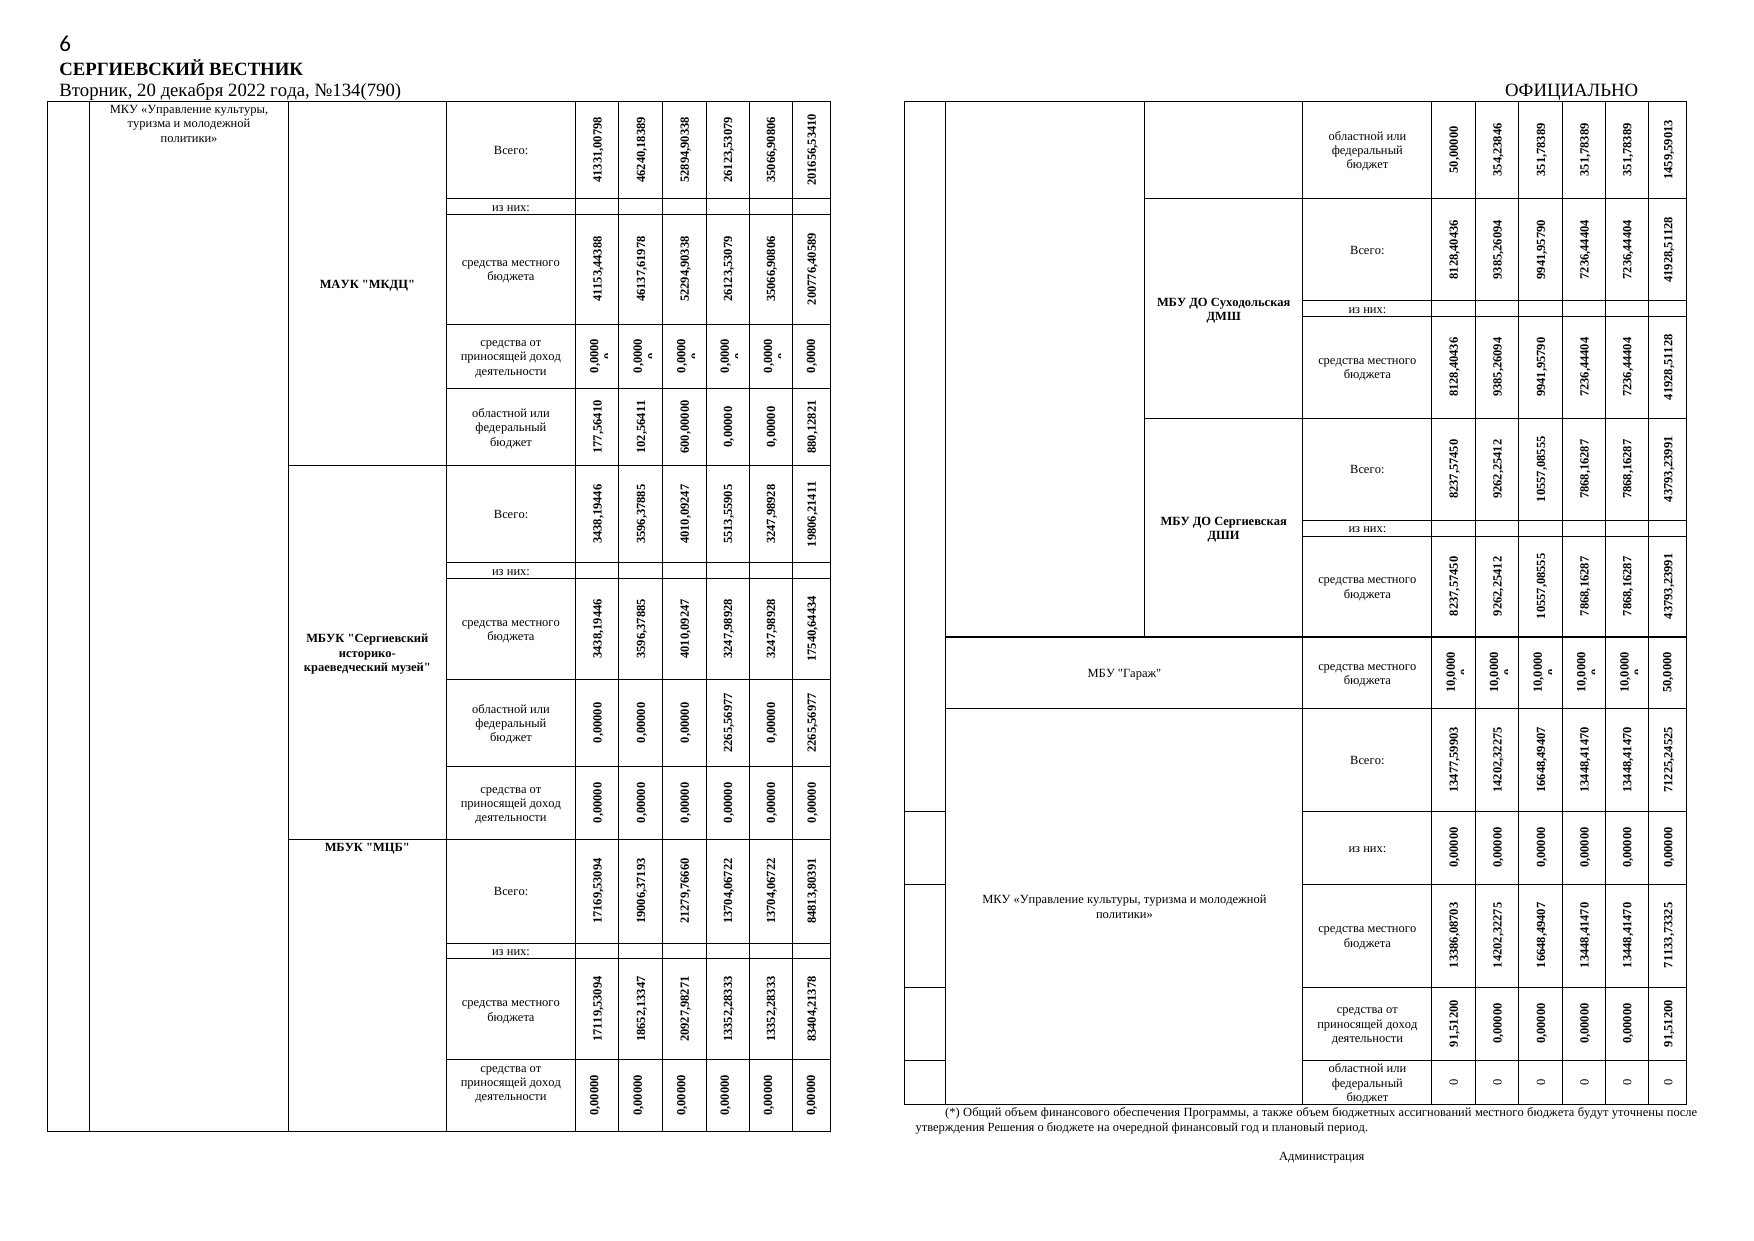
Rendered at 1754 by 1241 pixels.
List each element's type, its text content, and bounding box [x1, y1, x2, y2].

table_cell 0,00000 [576, 680, 618, 766]
table_cell средства от приносящей доход деятельности [447, 767, 575, 839]
table_cell [707, 563, 749, 578]
table_cell Всего: [1303, 709, 1431, 811]
table_cell 41153,44388 [576, 215, 618, 323]
table_cell средства местного бюджета [1303, 638, 1431, 708]
table_cell [1563, 301, 1605, 316]
table_cell 71133,73325 [1649, 885, 1686, 987]
table_cell 41928,51128 [1649, 199, 1686, 300]
table_cell [707, 199, 749, 214]
table_cell средства местного бюджета [1303, 537, 1431, 636]
table_cell из них: [1303, 812, 1431, 883]
table_cell 4010,09247 [663, 466, 706, 562]
table_cell 8237,57450 [1432, 419, 1475, 520]
table_cell 26123,53079 [707, 102, 749, 198]
table_cell 10,00000 [1563, 638, 1605, 708]
table_cell 10,00000 [1606, 638, 1648, 708]
table_cell 0 [1606, 1061, 1648, 1104]
table_cell 0,00000 [663, 1060, 706, 1131]
table_cell 9941,95790 [1519, 199, 1562, 300]
table_cell из них: [447, 944, 575, 958]
table_cell 102,56411 [619, 389, 662, 465]
table_cell 41331,00798 [576, 102, 618, 198]
table_cell [576, 563, 618, 578]
table_cell 0,00000 [707, 1060, 749, 1131]
table_cell [905, 988, 945, 1060]
table_cell Всего: [1303, 419, 1431, 520]
table_cell 351,78389 [1606, 102, 1648, 198]
table_cell 14202,32275 [1476, 709, 1518, 811]
table_cell 19006,37193 [619, 840, 662, 943]
table_cell 7236,44404 [1606, 317, 1648, 418]
table_cell 0 [1649, 1061, 1686, 1104]
table_cell МКУ «Управление культуры, туризма и молодежной политики» [946, 709, 1302, 1104]
table_cell 3438,19446 [576, 579, 618, 679]
table_cell 7236,44404 [1563, 199, 1605, 300]
table_cell 26123,53079 [707, 215, 749, 323]
table_cell 0,00000 [1649, 812, 1686, 883]
table_cell 2265,56977 [707, 680, 749, 766]
table_cell 16648,49407 [1519, 885, 1562, 987]
table_cell из них: [447, 563, 575, 578]
table_cell МКУ «Управление культуры, туризма и молодежной политики» [90, 102, 288, 1131]
table_cell 0,00000 [1476, 988, 1518, 1060]
table_cell 0,00000 [1476, 812, 1518, 883]
table_cell Всего: [447, 466, 575, 562]
table_cell 20927,98271 [663, 959, 706, 1059]
table_cell 13704,06722 [707, 840, 749, 943]
table_cell областной или федеральный бюджет [1303, 102, 1431, 198]
table_cell [1476, 301, 1518, 316]
table_cell 0,00000 [1563, 988, 1605, 1060]
table_cell средства от приносящей доход деятельности [447, 1060, 575, 1131]
table_cell МБУ ДО Суходольская ДМШ [1145, 199, 1302, 418]
table_cell 0,00000 [619, 1060, 662, 1131]
table_cell 0,00000 [707, 767, 749, 839]
table_cell 8237,57450 [1432, 537, 1475, 636]
table_cell [576, 944, 618, 958]
table_cell областной или федеральный бюджет [447, 389, 575, 465]
table_cell 1459,59013 [1649, 102, 1686, 198]
table_cell 0,00000 [576, 325, 618, 388]
table_cell 0 [1476, 1061, 1518, 1104]
table_cell 880,12821 [793, 389, 830, 465]
table_cell 3596,37885 [619, 579, 662, 679]
table_cell [793, 563, 830, 578]
table_cell 9385,26094 [1476, 317, 1518, 418]
table_cell 16648,49407 [1519, 709, 1562, 811]
table_cell 9262,25412 [1476, 537, 1518, 636]
table_cell 43793,23991 [1649, 419, 1686, 520]
table_cell 0,00000 [619, 767, 662, 839]
table_cell 0 [1519, 1061, 1562, 1104]
table_cell 91,51200 [1432, 988, 1475, 1060]
table_cell Всего: [447, 840, 575, 943]
table_cell [1432, 301, 1475, 316]
table_cell 0,00000 [1606, 988, 1648, 1060]
table_cell 0,00000 [1519, 812, 1562, 883]
table_cell 10557,08555 [1519, 537, 1562, 636]
table_cell 43793,23991 [1649, 537, 1686, 636]
table_cell 9385,26094 [1476, 199, 1518, 300]
table_cell [750, 563, 792, 578]
table_cell 0,00000 [619, 680, 662, 766]
table_cell 200776,40589 [793, 215, 830, 323]
table_cell [1519, 301, 1562, 316]
table_cell 3247,98928 [750, 466, 792, 562]
table_cell 5513,55905 [707, 466, 749, 562]
table_cell 0,00000 [750, 325, 792, 388]
table_cell 18652,13347 [619, 959, 662, 1059]
table_cell областной или федеральный бюджет [1303, 1061, 1431, 1104]
table_cell 13448,41470 [1563, 709, 1605, 811]
table_cell 83404,21378 [793, 959, 830, 1059]
table_cell средства от приносящей доход деятельности [1303, 988, 1431, 1060]
table_cell 0,00000 [663, 767, 706, 839]
table_cell средства местного бюджета [1303, 885, 1431, 987]
table_cell 0,00000 [793, 1060, 830, 1131]
table_cell 0 [1563, 1061, 1605, 1104]
table_cell 13448,41470 [1563, 885, 1605, 987]
table_cell 52894,90338 [663, 102, 706, 198]
table_cell МБУК "Сергиевский историко-краеведческий музей" [289, 466, 446, 839]
table_cell [576, 199, 618, 214]
table_cell 0,00000 [793, 325, 830, 388]
table_cell [793, 199, 830, 214]
table_cell 13448,41470 [1606, 885, 1648, 987]
table_cell 2265,56977 [793, 680, 830, 766]
table_cell [663, 944, 706, 958]
table_cell 13352,28333 [707, 959, 749, 1059]
table_cell 3596,37885 [619, 466, 662, 562]
table_cell 13386,08703 [1432, 885, 1475, 987]
table_cell [793, 944, 830, 958]
table_cell 354,23846 [1476, 102, 1518, 198]
table_cell из них: [1303, 521, 1431, 536]
table_cell 17169,53094 [576, 840, 618, 943]
table_cell 3247,98928 [707, 579, 749, 679]
table_cell [48, 102, 89, 1131]
table_cell 13352,28333 [750, 959, 792, 1059]
table_cell [619, 944, 662, 958]
table_cell 0,00000 [750, 767, 792, 839]
table_cell из них: [1303, 301, 1431, 316]
table_cell 0,00000 [576, 767, 618, 839]
table_cell 46137,61978 [619, 215, 662, 323]
table_cell [905, 885, 945, 987]
table_cell МБУ "Гараж" [946, 638, 1302, 708]
table_cell 50,00000 [1432, 102, 1475, 198]
table_cell [1519, 521, 1562, 536]
table_cell 10,00000 [1476, 638, 1518, 708]
table_cell 10,00000 [1519, 638, 1562, 708]
table_cell 0,00000 [1432, 812, 1475, 883]
table_cell 21279,76660 [663, 840, 706, 943]
table_cell [1432, 521, 1475, 536]
table_cell [1476, 521, 1518, 536]
table_cell 0,00000 [1606, 812, 1648, 883]
table_cell 35066,90806 [750, 102, 792, 198]
table_cell 201656,53410 [793, 102, 830, 198]
table_cell 7868,16287 [1606, 537, 1648, 636]
text (*) Общий объем финансового обеспечения Программы, а также объем бюджетных ассигнований местного бюджета будут уточнены после утверждения Решения о бюджете на очередной финансовый год и плановый период. [915, 1105, 1698, 1134]
table_cell 13477,59903 [1432, 709, 1475, 811]
table_cell 13704,06722 [750, 840, 792, 943]
table_cell [905, 812, 945, 883]
table_cell 0,00000 [1563, 812, 1605, 883]
table_cell 351,78389 [1519, 102, 1562, 198]
table_cell 3438,19446 [576, 466, 618, 562]
table_cell 17540,64434 [793, 579, 830, 679]
table_cell 71225,24525 [1649, 709, 1686, 811]
table_cell 41928,51128 [1649, 317, 1686, 418]
table_cell 0,00000 [619, 325, 662, 388]
table_cell 3247,98928 [750, 579, 792, 679]
table_cell 52294,90338 [663, 215, 706, 323]
table_cell 7868,16287 [1563, 419, 1605, 520]
table_cell 7236,44404 [1563, 317, 1605, 418]
table_cell 84813,80391 [793, 840, 830, 943]
table_cell 46240,18389 [619, 102, 662, 198]
table_cell 10557,08555 [1519, 419, 1562, 520]
table_cell [1606, 301, 1648, 316]
table_cell 0,00000 [707, 325, 749, 388]
table_cell из них: [447, 199, 575, 214]
table_cell средства местного бюджета [447, 215, 575, 323]
table_cell 13448,41470 [1606, 709, 1648, 811]
table_cell 0,00000 [750, 1060, 792, 1131]
table_cell 0,00000 [793, 767, 830, 839]
table_cell 0,00000 [707, 389, 749, 465]
table_cell средства местного бюджета [1303, 317, 1431, 418]
table_cell 351,78389 [1563, 102, 1605, 198]
table_cell 19806,21411 [793, 466, 830, 562]
table_cell МБУ ДО Сергиевская ДШИ [1145, 419, 1302, 636]
table_cell 17119,53094 [576, 959, 618, 1059]
table_cell [750, 944, 792, 958]
table_cell 7868,16287 [1606, 419, 1648, 520]
table_cell 177,56410 [576, 389, 618, 465]
table_cell 0,00000 [750, 389, 792, 465]
table_cell 0,00000 [663, 325, 706, 388]
table_cell [707, 944, 749, 958]
table_cell средства местного бюджета [447, 959, 575, 1059]
table_cell [1606, 521, 1648, 536]
table_cell средства местного бюджета [447, 579, 575, 679]
table_cell [663, 199, 706, 214]
table_cell [1563, 521, 1605, 536]
table_cell 14202,32275 [1476, 885, 1518, 987]
table_cell 4010,09247 [663, 579, 706, 679]
table_cell Всего: [447, 102, 575, 198]
table_cell 35066,90806 [750, 215, 792, 323]
table_cell 9941,95790 [1519, 317, 1562, 418]
table_cell 0 [1432, 1061, 1475, 1104]
table_cell 91,51200 [1649, 988, 1686, 1060]
table_cell 0,00000 [750, 680, 792, 766]
table_cell [1649, 521, 1686, 536]
text Администрация [915, 1148, 1698, 1163]
table_cell 10,00000 [1432, 638, 1475, 708]
table_cell средства от приносящей доход деятельности [447, 325, 575, 388]
table_cell 8128,40436 [1432, 317, 1475, 418]
table_cell 600,00000 [663, 389, 706, 465]
table_cell МБУК "МЦБ" [289, 840, 446, 1131]
table_cell [1649, 301, 1686, 316]
table_cell МАУК "МКДЦ" [289, 102, 446, 465]
table_cell [619, 563, 662, 578]
table_cell 7868,16287 [1563, 537, 1605, 636]
table_cell [905, 1061, 945, 1104]
table_cell 7236,44404 [1606, 199, 1648, 300]
table_cell 9262,25412 [1476, 419, 1518, 520]
table_cell 0,00000 [1519, 988, 1562, 1060]
table_cell 0,00000 [576, 1060, 618, 1131]
table_cell [750, 199, 792, 214]
table_cell Всего: [1303, 199, 1431, 300]
table_cell [619, 199, 662, 214]
table_cell 0,00000 [663, 680, 706, 766]
table_cell областной или федеральный бюджет [447, 680, 575, 766]
table_cell 8128,40436 [1432, 199, 1475, 300]
table_cell 50,00000 [1649, 638, 1686, 708]
table_cell [663, 563, 706, 578]
